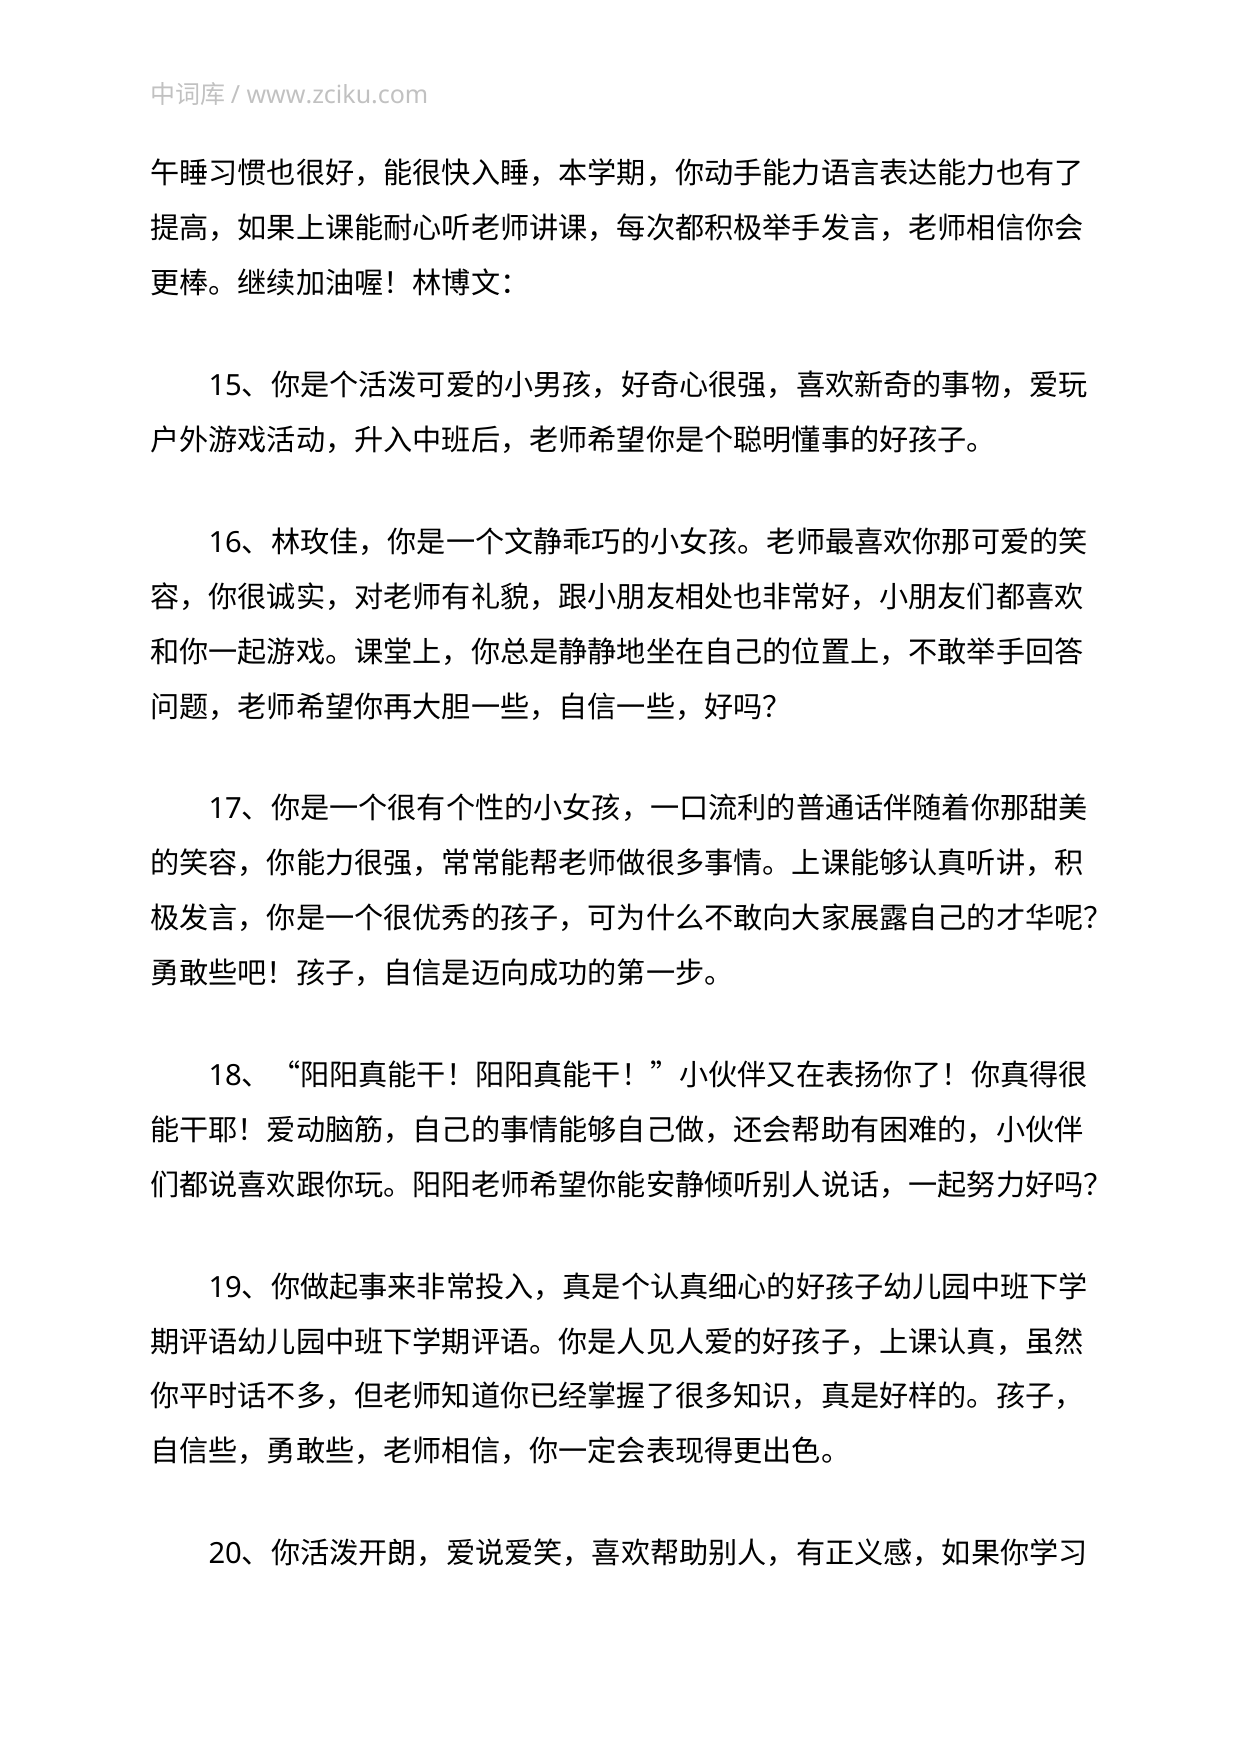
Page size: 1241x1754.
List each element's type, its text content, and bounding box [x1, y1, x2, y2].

text 18、“阳阳真能干！阳阳真能干！”小伙伴又在表扬你了！你真得很能干耶！爱动脑筋，自己的事情能够自己做，还会帮助有困难的，小伙伴们都说喜欢跟你玩。阳阳老师希望你能安静倾听别人说话，一起努力好吗？ [150, 1051, 1090, 1204]
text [150, 150, 1090, 302]
text 15、你是个活泼可爱的小男孩，好奇心很强，喜欢新奇的事物，爱玩户外游戏活动，升入中班后，老师希望你是个聪明懂事的好孩子。 [150, 362, 1090, 459]
text 17、你是一个很有个性的小女孩，一口流利的普通话伴随着你那甜美的笑容，你能力很强，常常能帮老师做很多事情。上课能够认真听讲，积极发言，你是一个很优秀的孩子，可为什么不敢向大家展露自己的才华呢？勇敢些吧！孩子，自信是迈向成功的第一步。 [150, 785, 1090, 992]
text 19、你做起事来非常投入，真是个认真细心的好孩子幼儿园中班下学期评语幼儿园中班下学期评语。你是人见人爱的好孩子，上课认真，虽然你平时话不多，但老师知道你已经掌握了很多知识，真是好样的。孩子，自信些，勇敢些，老师相信，你一定会表现得更出色。 [150, 1263, 1090, 1470]
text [150, 1530, 1090, 1572]
text 16、林玫佳，你是一个文静乖巧的小女孩。老师最喜欢你那可爱的笑容，你很诚实，对老师有礼貌，跟小朋友相处也非常好，小朋友们都喜欢和你一起游戏。课堂上，你总是静静地坐在自己的位置上，不敢举手回答问题，老师希望你再大胆一些，自信一些，好吗？ [150, 518, 1090, 725]
